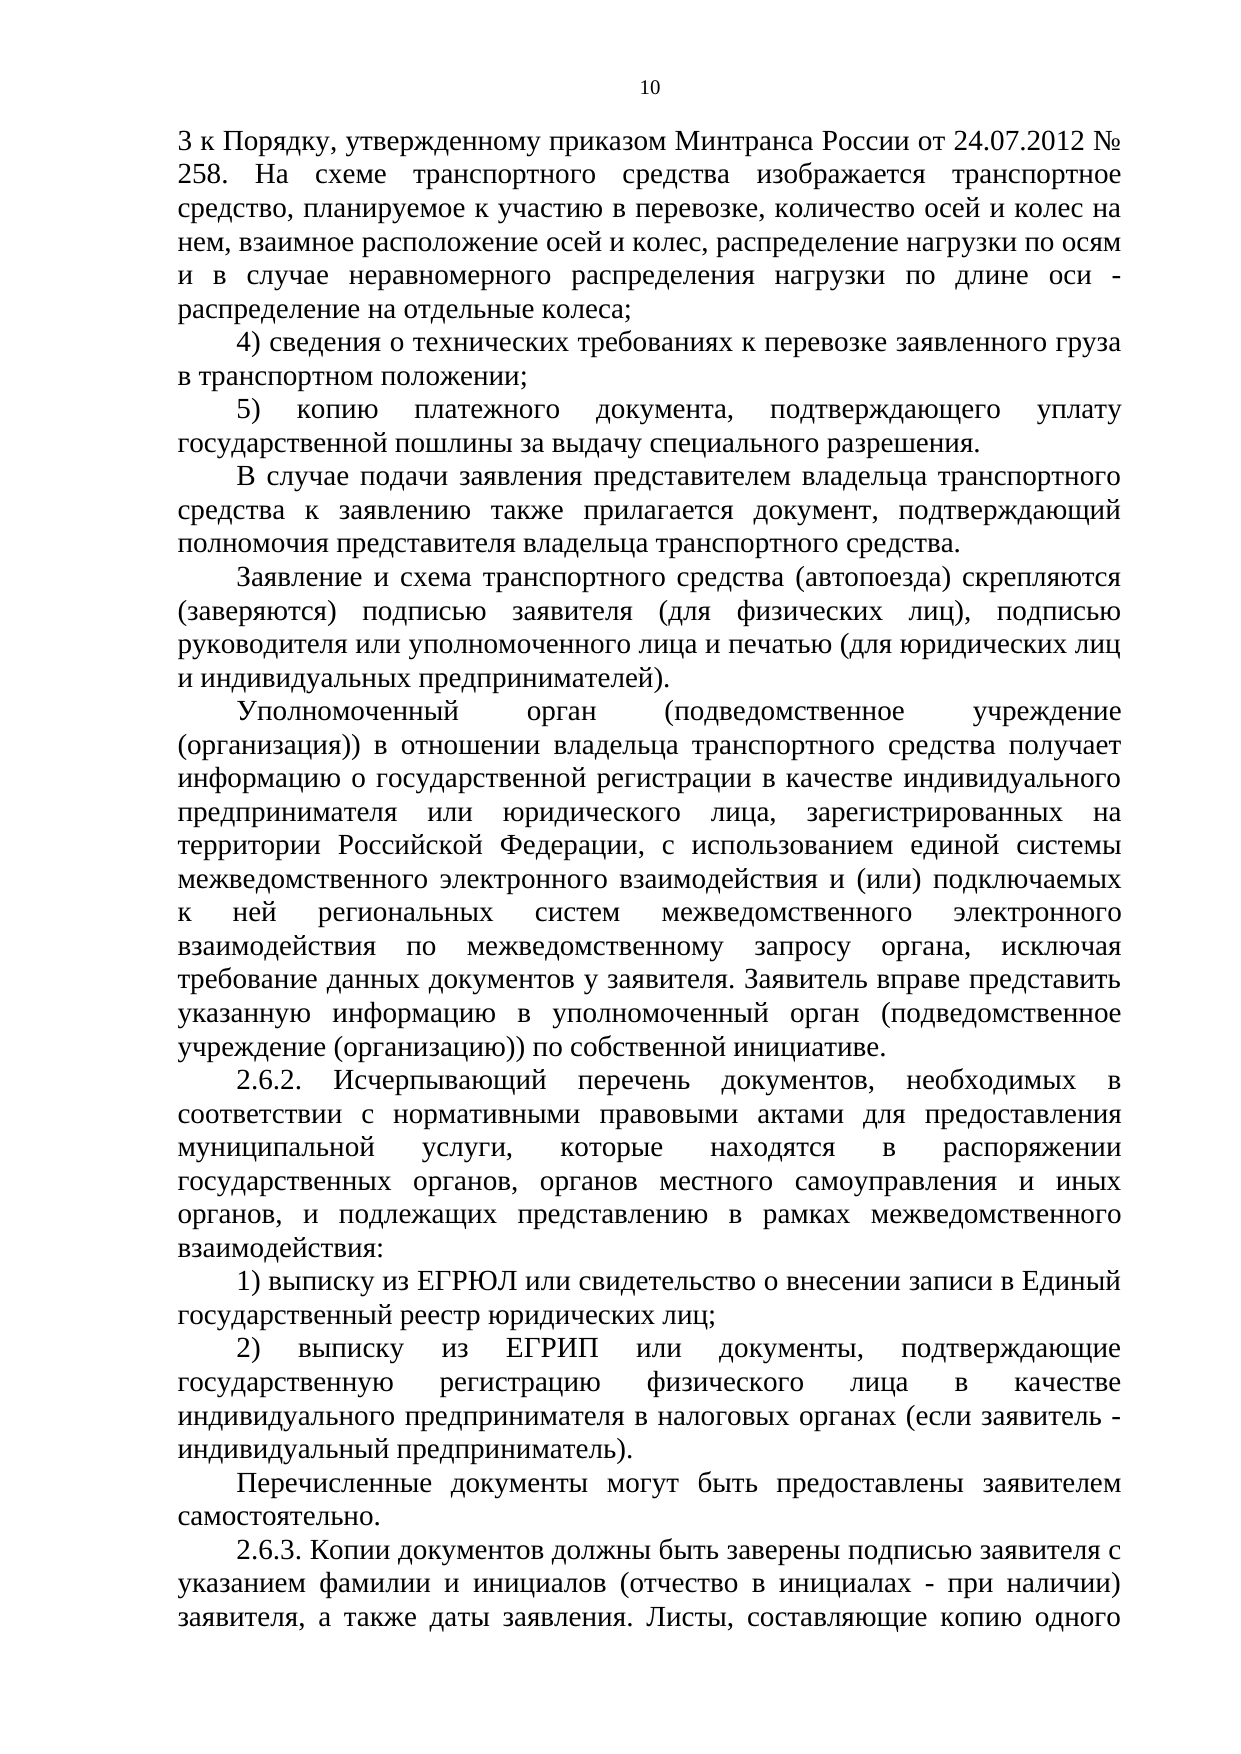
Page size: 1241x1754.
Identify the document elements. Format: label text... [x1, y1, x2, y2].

text 2.6.2. Исчерпывающий перечень документов, необходимых в соответствии с нормативными правовыми актами для предоставления муниципальной услуги, которые находятся в распоряжении государственных органов, органов местного самоуправления и иных органов, и подлежащих представлению в рамках межведомственного взаимодействия: [177, 1062, 1122, 1263]
text В случае подачи заявления представителем владельца транспортного средства к заявлению также прилагается документ, подтверждающий полномочия представителя владельца транспортного средства. [177, 458, 1122, 559]
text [177, 1532, 1122, 1632]
text Уполномоченный орган (подведомственное учреждение (организация)) в отношении владельца транспортного средства получает информацию о государственной регистрации в качестве индивидуального предпринимателя или юридического лица, зарегистрированных на территории Российской Федерации, с использованием единой системы межведомственного электронного взаимодействия и (или) подключаемых к ней региональных систем межведомственного электронного взаимодействия по межведомственному запросу органа, исключая требование данных документов у заявителя. Заявитель вправе представить указанную информацию в уполномоченный орган (подведомственное учреждение (организацию)) по собственной инициативе. [177, 693, 1122, 1062]
text 4) сведения о технических требованиях к перевозке заявленного груза в транспортном положении; [177, 324, 1122, 391]
text 1) выписку из ЕГРЮЛ или свидетельство о внесении записи в Единый государственный реестр юридических лиц; [177, 1263, 1122, 1331]
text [177, 123, 1122, 324]
text 5) копию платежного документа, подтверждающего уплату государственной пошлины за выдачу специального разрешения. [177, 391, 1122, 458]
text 2) выписку из ЕГРИП или документы, подтверждающие государственную регистрацию физического лица в качестве индивидуального предпринимателя в налоговых органах (если заявитель - индивидуальный предприниматель). [177, 1331, 1122, 1465]
text Заявление и схема транспортного средства (автопоезда) скрепляются (заверяются) подписью заявителя (для физических лиц), подписью руководителя или уполномоченного лица и печатью (для юридических лиц и индивидуальных предпринимателей). [177, 559, 1122, 693]
text Перечисленные документы могут быть предоставлены заявителем самостоятельно. [177, 1465, 1122, 1532]
